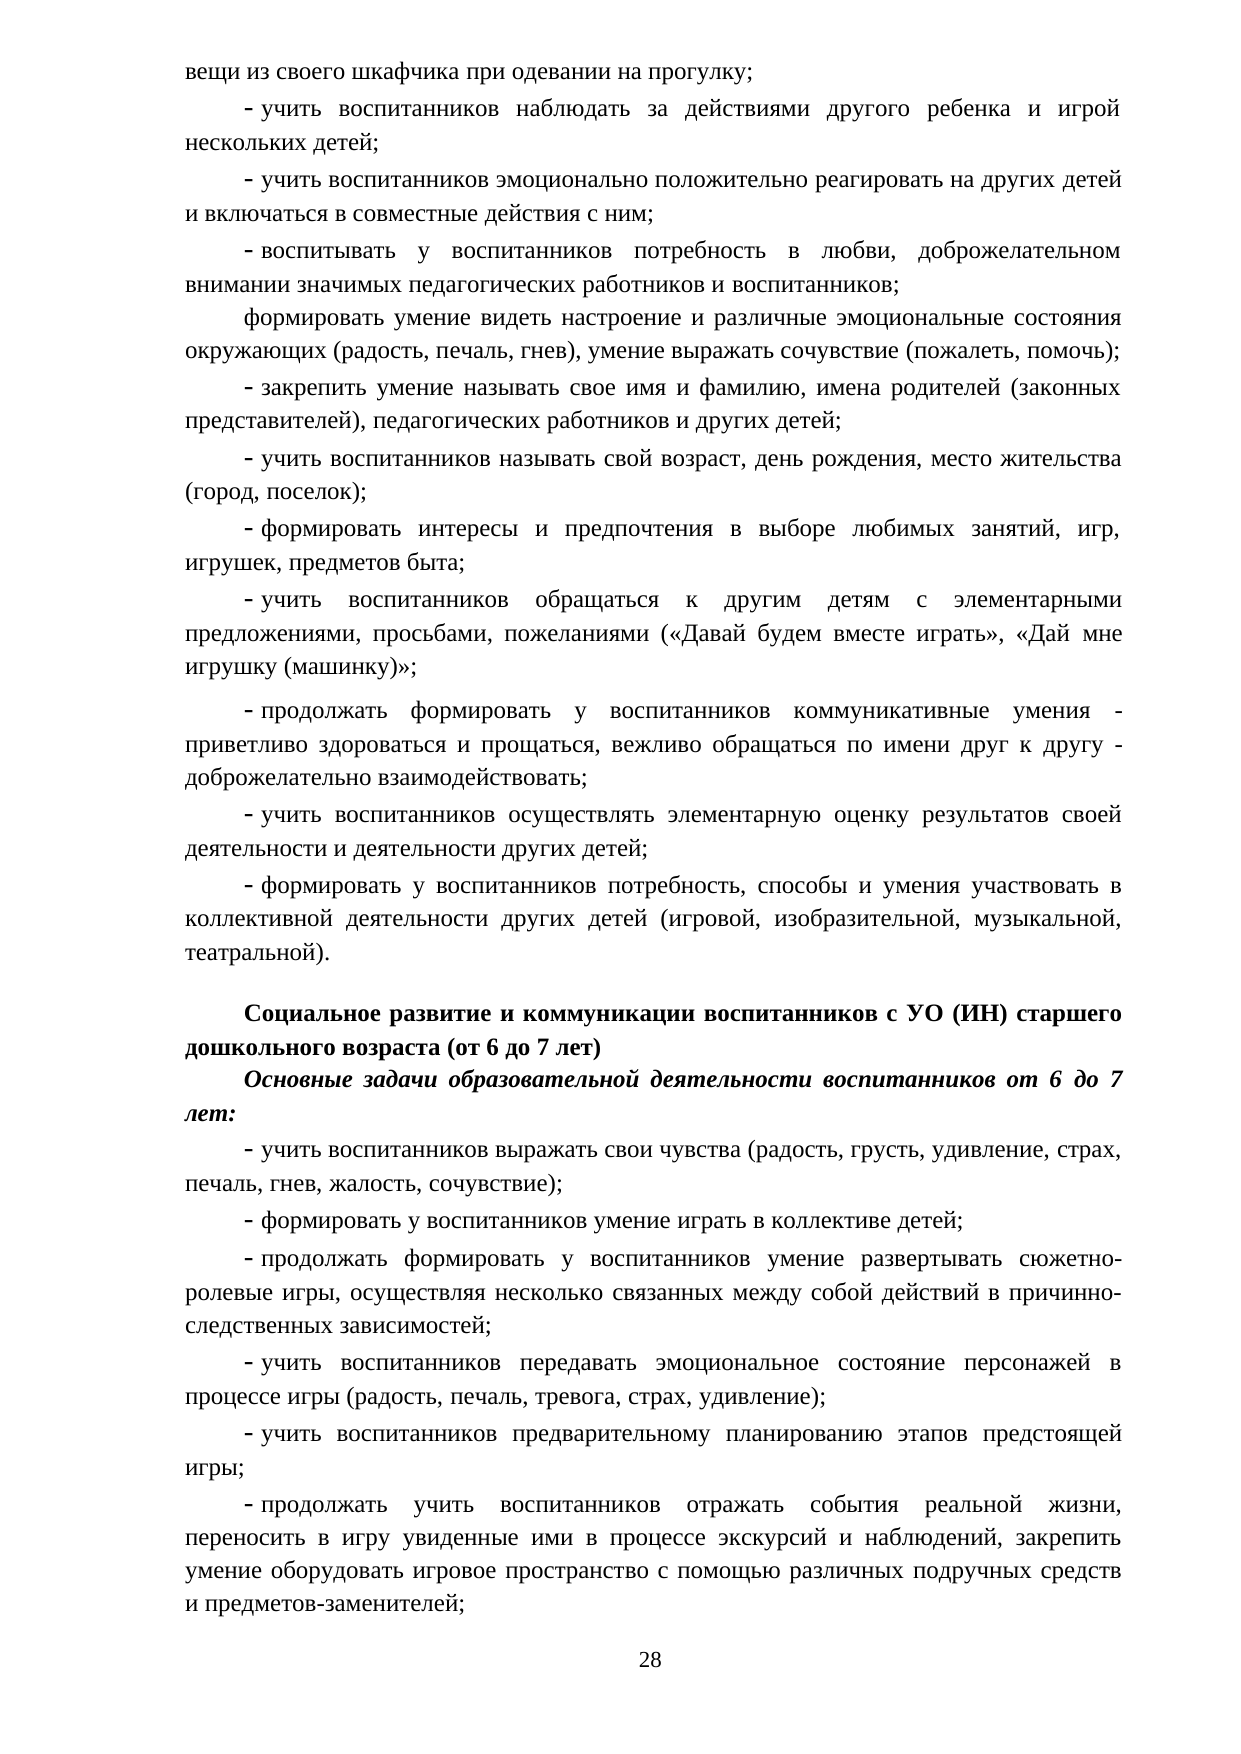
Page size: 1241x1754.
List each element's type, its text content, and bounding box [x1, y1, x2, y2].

list формировать у воспитанников умение играть в коллективе детей; [243, 1201, 1198, 1235]
list учить воспитанников выражать свои чувства (радость, грусть, удивление, страх, печаль, гнев, жалость, сочувствие); [185, 1131, 1121, 1197]
list учить воспитанников эмоционально положительно реагировать на других детей и включаться в совместные действия с ним; [185, 160, 1122, 227]
list учить воспитанников называть свой возраст, день рождения, место жительства (город, поселок); [185, 439, 1122, 505]
list учить воспитанников обращаться к другим детям с элементарными предложениями, просьбами, пожеланиями («Давай будем вместе играть», «Дай мне игрушку (машинку)»; [185, 580, 1122, 680]
list учить воспитанников предварительному планированию этапов предстоящей игры; [185, 1414, 1122, 1480]
text формировать умение видеть настроение и различные эмоциональные состояния окружающих (радость, печаль, гнев), умение выражать сочувствие (пожалеть, помочь); [185, 302, 1122, 363]
list продолжать учить воспитанников отражать события реальной жизни, переносить в игру увиденные ими в процессе экскурсий и наблюдений, закрепить умение оборудовать игровое пространство с помощью различных подручных средств и предметов-заменителей; [185, 1485, 1122, 1617]
list учить воспитанников осуществлять элементарную оценку результатов своей деятельности и деятельности других детей; [185, 795, 1122, 861]
list воспитывать у воспитанников потребность в любви, доброжелательном внимании значимых педагогических работников и воспитанников; [185, 231, 1121, 297]
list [185, 56, 1122, 85]
list учить воспитанников передавать эмоциональное состояние персонажей в процессе игры (радость, печаль, тревога, страх, удивление); [185, 1343, 1122, 1409]
list закрепить умение называть свое имя и фамилию, имена родителей (законных представителей), педагогических работников и других детей; [185, 368, 1121, 434]
list продолжать формировать у воспитанников умение развертывать сюжетно-ролевые игры, осуществляя несколько связанных между собой действий в причинно-следственных зависимостей; [185, 1239, 1122, 1339]
subtitle Cоциальное развитие и коммуникации воспитанников с УО (ИН) старшего дошкольного возраста (от 6 до 7 лет) [185, 998, 1122, 1060]
list формировать у воспитанников потребность, способы и умения участвовать в коллективной деятельности других детей (игровой, изобразительной, музыкальной, театральной). [185, 866, 1122, 965]
list продолжать формировать у воспитанников коммуникативные умения - приветливо здороваться и прощаться, вежливо обращаться по имени друг к другу - доброжелательно взаимодействовать; [185, 691, 1123, 791]
subtitle Основные задачи образовательной деятельности воспитанников от 6 до 7 лет: [185, 1064, 1122, 1126]
list формировать интересы и предпочтения в выборе любимых занятий, игр, игрушек, предметов быта; [185, 509, 1121, 576]
list учить воспитанников наблюдать за действиями другого ребенка и игрой нескольких детей; [185, 89, 1121, 156]
